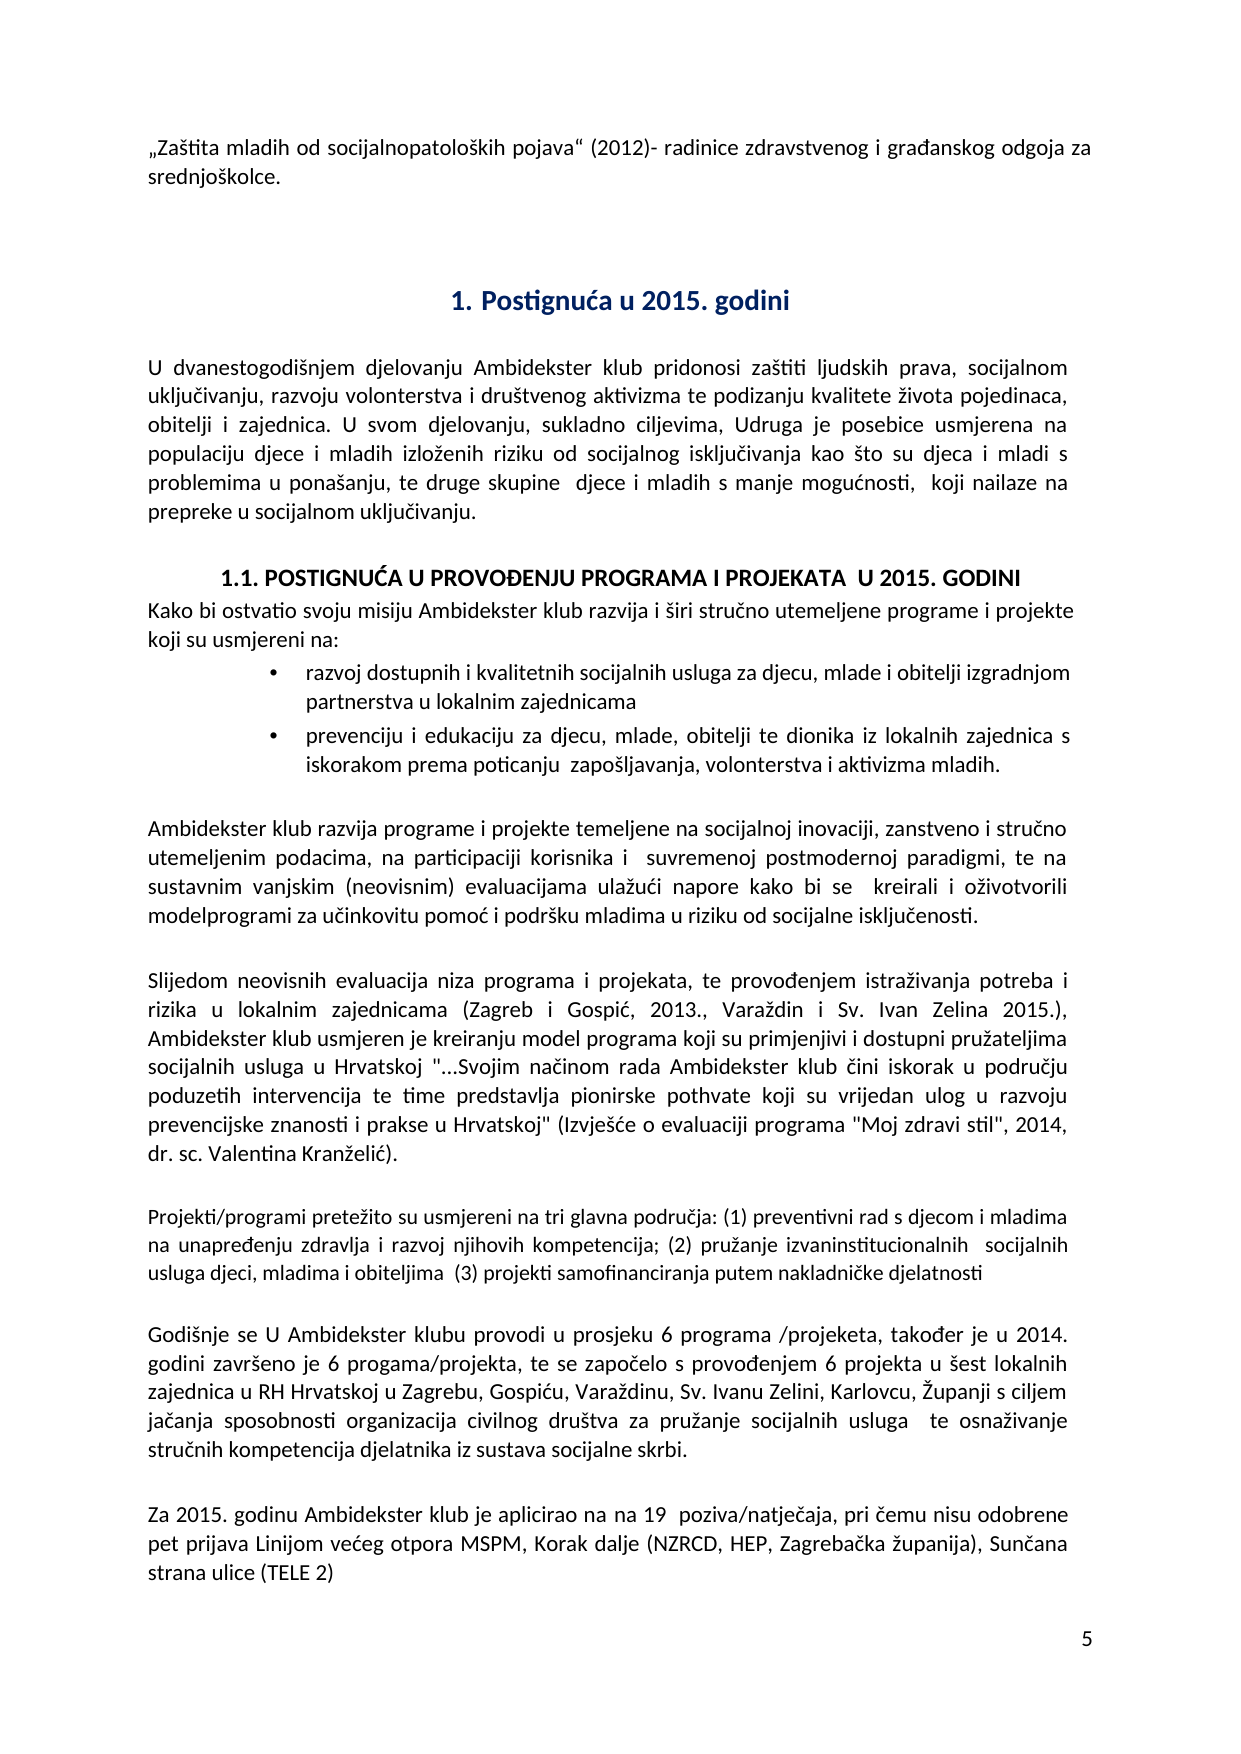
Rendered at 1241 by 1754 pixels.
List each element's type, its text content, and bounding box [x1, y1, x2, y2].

text Projekti/programi pretežito su usmjereni na tri glavna područja: (1) preventivni rad s djecom i mladima na unapređenju zdravlja i razvoj njihovih kompetencija; (2) pružanje izvaninstitucionalnih socijalnih usluga djeci, mladima i obiteljima (3) projekti samofinanciranja putem nakladničke djelatnosti [148, 1203, 1069, 1285]
text Slijedom neovisnih evaluacija niza programa i projekata, te provođenjem istraživanja potreba i rizika u lokalnim zajednicama (Zagreb i Gospić, 2013., Varaždin i Sv. Ivan Zelina 2015.), Ambidekster klub usmjeren je kreiranju model programa koji su primjenjivi i dostupni pružateljima socijalnih usluga u Hrvatskoj "...Svojim načinom rada Ambidekster klub čini iskorak u području poduzetih intervencija te time predstavlja pionirske pothvate koji su vrijedan ulog u razvoju prevencijske znanosti i prakse u Hrvatskoj" (Izvješće o evaluaciji programa "Moj zdravi stil", 2014, dr. sc. Valentina Kranželić). [148, 966, 1069, 1167]
text U dvanestogodišnjem djelovanju Ambidekster klub pridonosi zaštiti ljudskih prava, socijalnom uključivanju, razvoju volonterstva i društvenog aktivizma te podizanju kvalitete života pojedinaca, obitelji i zajednica. U svom djelovanju, sukladno ciljevima, Udruga je posebice usmjerena na populaciju djece i mladih izloženih riziku od socijalnog isključivanja kao što su djeca i mladi s problemima u ponašanju, te druge skupine djece i mladih s manje mogućnosti, koji nailaze na prepreke u socijalnom uključivanju. [148, 353, 1069, 525]
text 1. Postignuća u 2015. godini [148, 282, 1093, 318]
text „Zaštita mladih od socijalnopatoloških pojava“ (2012)- radinice zdravstvenog i građanskog odgoja za srednjoškolce. [148, 133, 1093, 190]
list prevenciju i edukaciju za djecu, mlade, obitelji te dionika iz lokalnih zajednica s iskorakom prema poticanju zapošljavanja, volonterstva i aktivizma mladih. [269, 721, 1072, 778]
text Kako bi ostvatio svoju misiju Ambidekster klub razvija i širi stručno utemeljene programe i projekte koji su usmjereni na: [148, 596, 1076, 653]
text 1.1. POSTIGNUĆA U PROVOĐENJU PROGRAMA I PROJEKATA U 2015. GODINI [148, 562, 1094, 593]
list razvoj dostupnih i kvalitetnih socijalnih usluga za djecu, mlade i obitelji izgradnjom partnerstva u lokalnim zajednicama [269, 658, 1072, 715]
text Godišnje se U Ambidekster klubu provodi u prosjeku 6 programa /projeketa, također je u 2014. godini završeno je 6 progama/projekta, te se započelo s provođenjem 6 projekta u šest lokalnih zajednica u RH Hrvatskoj u Zagrebu, Gospiću, Varaždinu, Sv. Ivanu Zelini, Karlovcu, Županji s ciljem jačanja sposobnosti organizacija civilnog društva za pružanje socijalnih usluga te osnaživanje stručnih kompetencija djelatnika iz sustava socijalne skrbi. [148, 1320, 1069, 1463]
text Za 2015. godinu Ambidekster klub je aplicirao na na 19 poziva/natječaja, pri čemu nisu odobrene pet prijava Linijom većeg otpora MSPM, Korak dalje (NZRCD, HEP, Zagrebačka županija), Sunčana strana ulice (TELE 2) [148, 1500, 1069, 1586]
text Ambidekster klub razvija programe i projekte temeljene na socijalnoj inovaciji, zanstveno i stručno utemeljenim podacima, na participaciji korisnika i suvremenoj postmodernoj paradigmi, te na sustavnim vanjskim (neovisnim) evaluacijama ulažući napore kako bi se kreirali i oživotvorili modelprogrami za učinkovitu pomoć i podršku mladima u riziku od socijalne isključenosti. [148, 814, 1069, 929]
